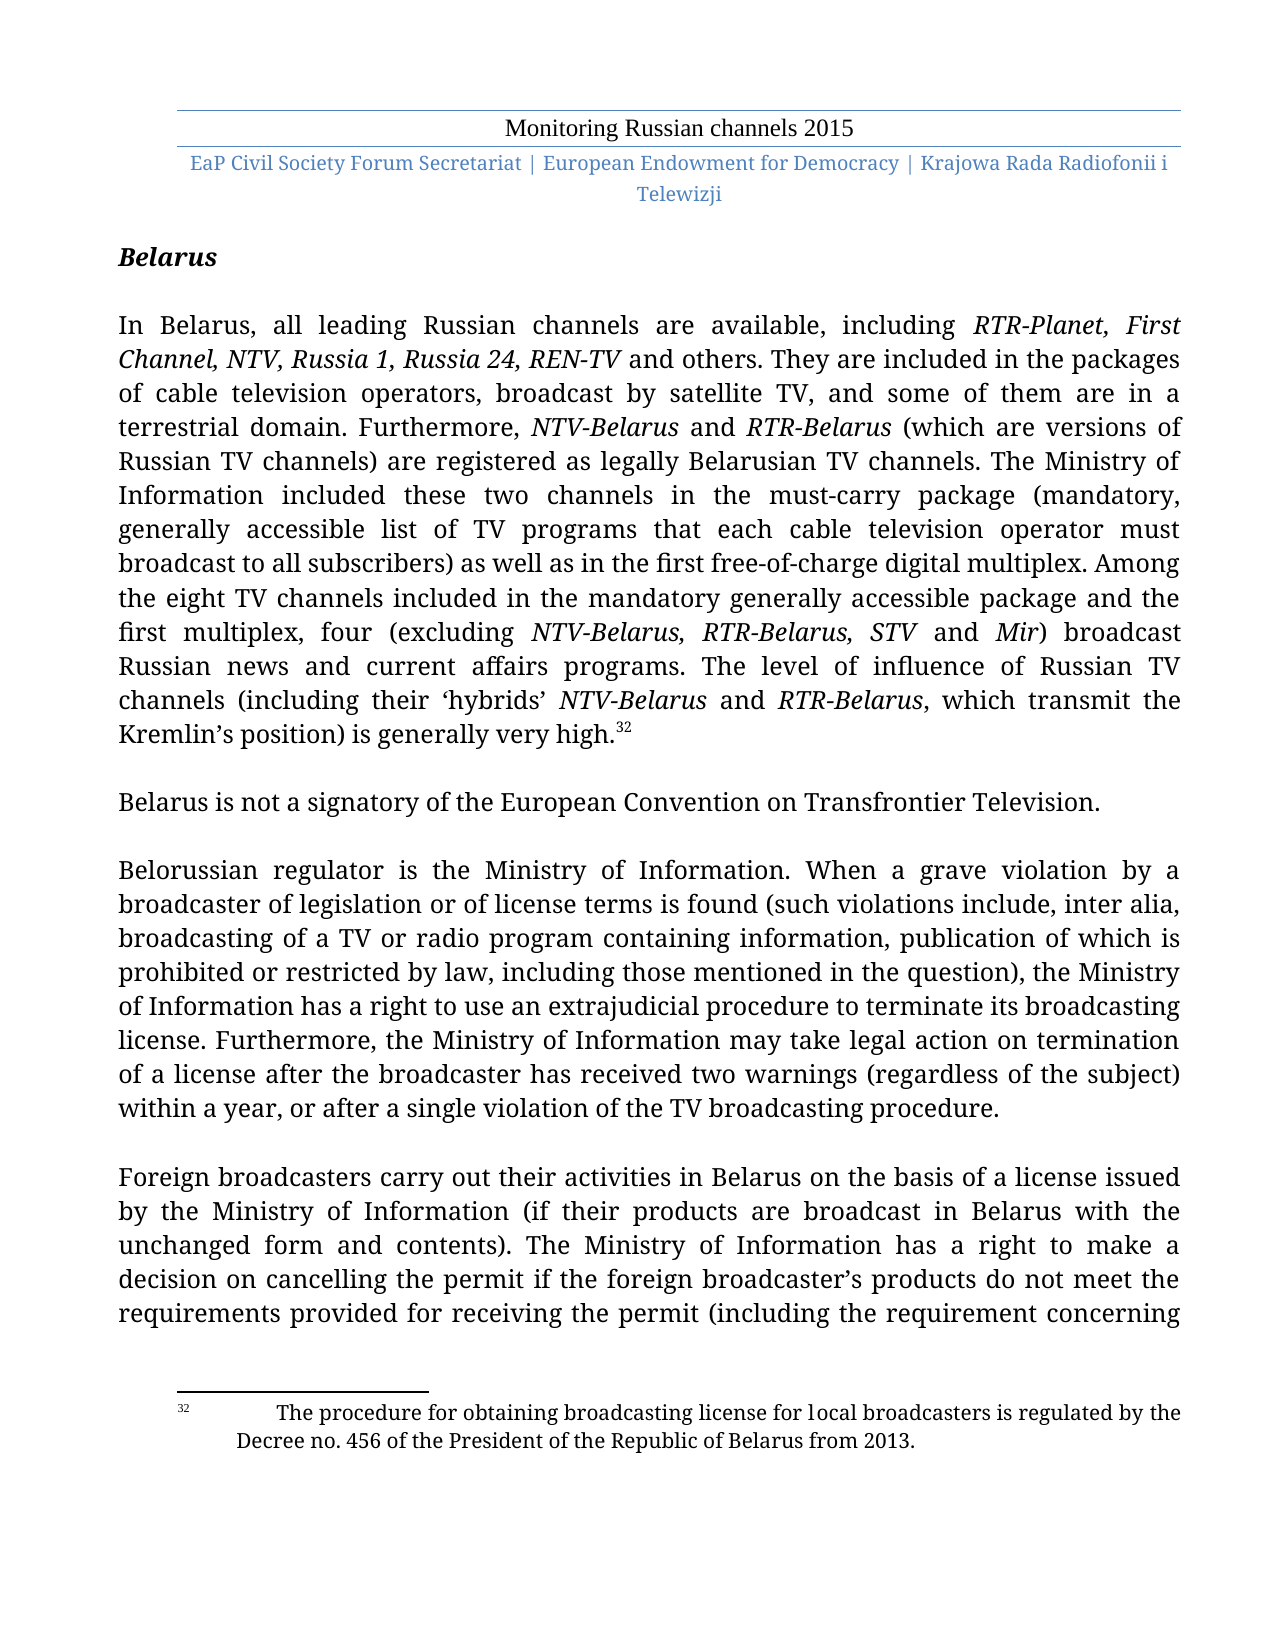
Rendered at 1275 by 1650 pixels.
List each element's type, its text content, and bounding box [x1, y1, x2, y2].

text Belorussian regulator is the Ministry of Information. When a grave violation by a broadcaster of legislation or of license terms is found (such violations include, inter alia, broadcasting of a TV or radio program containing information, publication of which is prohibited or restricted by law, including those mentioned in the question), the Ministry of Information has a right to use an extrajudicial procedure to terminate its broadcasting license. Furthermore, the Ministry of Information may take legal action on termination of a license after the broadcaster has received two warnings (regardless of the subject) within a year, or after a single violation of the TV broadcasting procedure. [118, 853, 1181, 1125]
text Belarus [118, 239, 1181, 274]
text Belarus is not a signatory of the European Convention on Transfrontier Television. [118, 784, 1181, 819]
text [118, 1159, 1181, 1329]
text In Belarus, all leading Russian channels are available, including RTR-Planet, First Channel, NTV, Russia 1, Russia 24, REN-TV and others. They are included in the packages of cable television operators, broadcast by satellite TV, and some of them are in a terrestrial domain. Furthermore, NTV-Belarus and RTR-Belarus (which are versions of Russian TV channels) are registered as legally Belarusian TV channels. The Ministry of Information included these two channels in the must-carry package (mandatory, generally accessible list of TV programs that each cable television operator must broadcast to all subscribers) as well as in the first free-of-charge digital multiplex. Among the eight TV channels included in the mandatory generally accessible package and the first multiplex, four (excluding NTV-Belarus, RTR-Belarus, STV and Mir) broadcast Russian news and current affairs programs. The level of influence of Russian TV channels (including their ‘hybrids’ NTV-Belarus and RTR-Belarus, which transmit the Kremlin’s position) is generally very high. [118, 308, 1181, 751]
